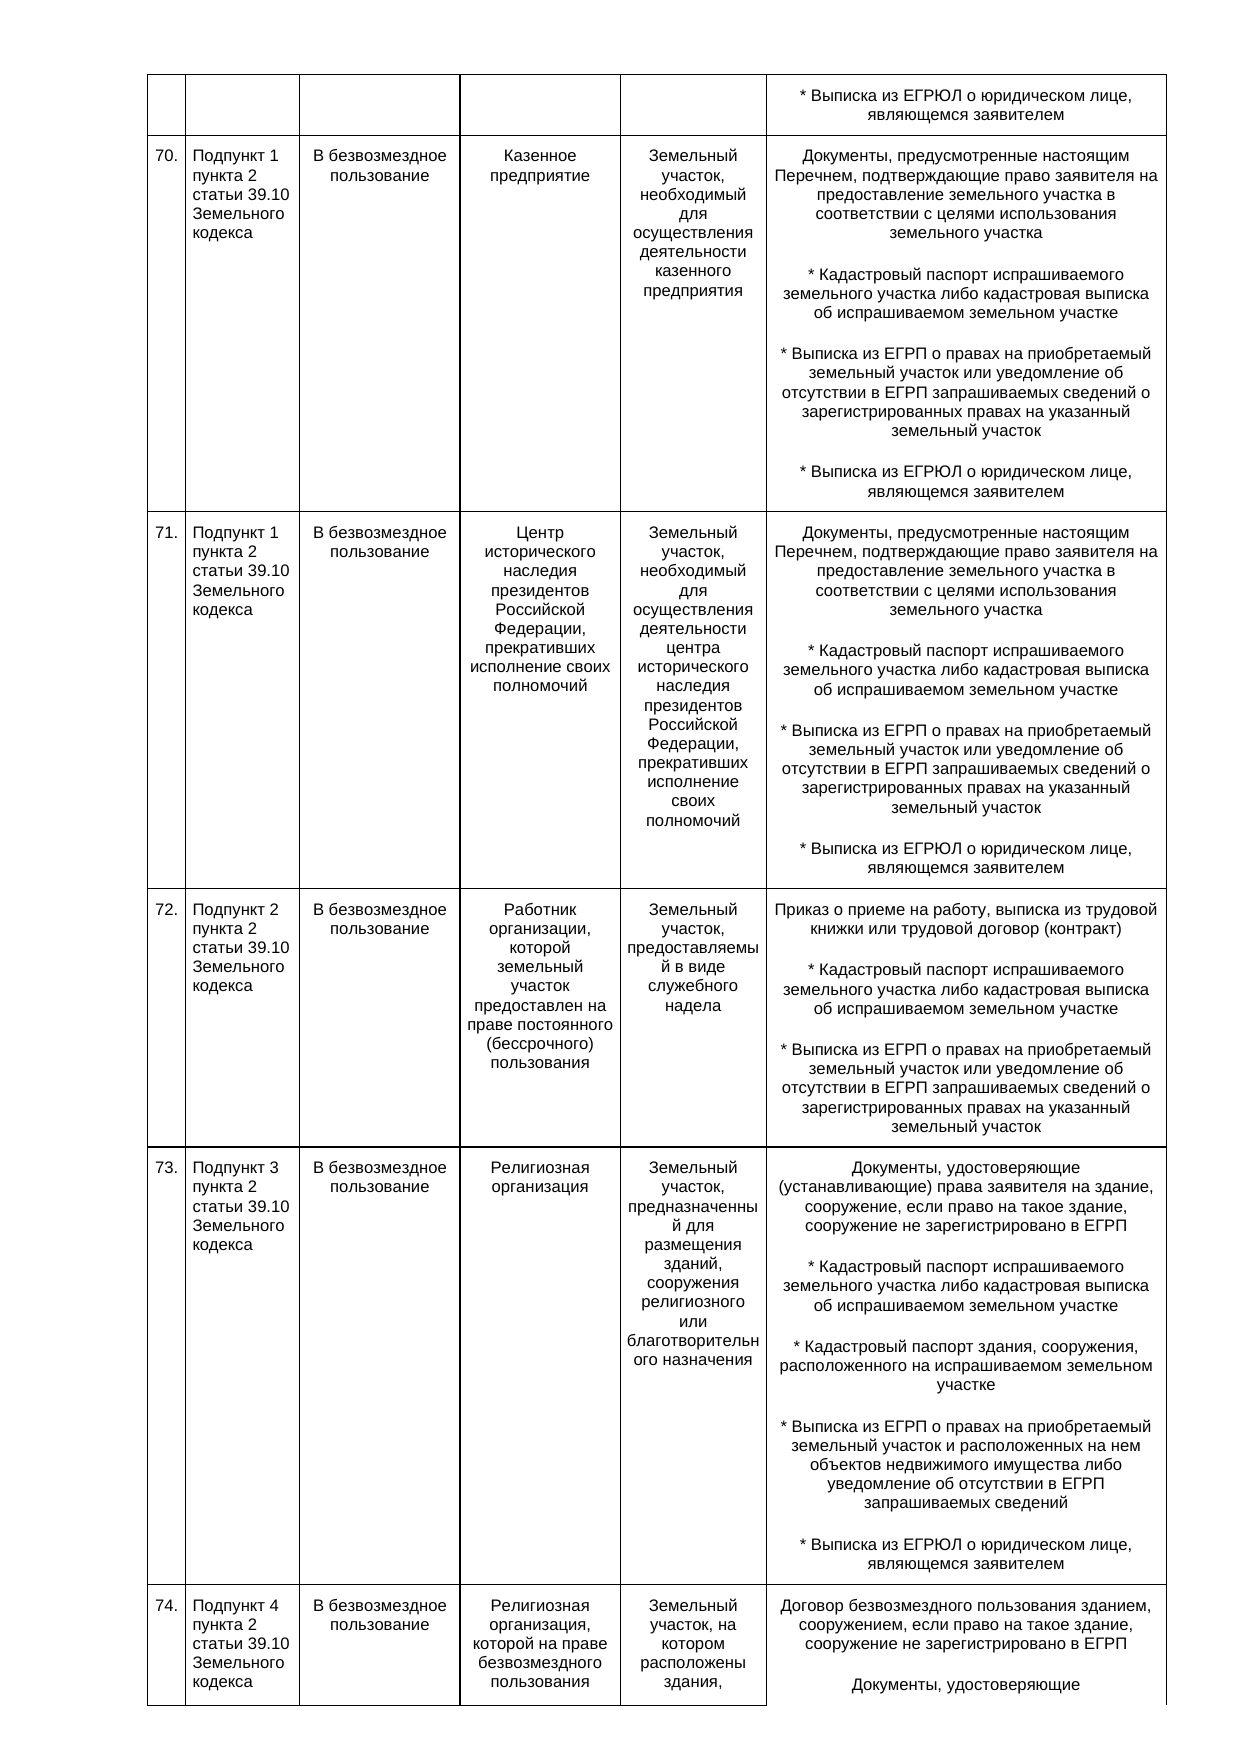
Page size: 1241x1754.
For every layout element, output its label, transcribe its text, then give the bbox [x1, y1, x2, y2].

table_cell В безвозмездное пользование [300, 512, 459, 888]
table_cell Подпункт 3 пункта 2 статьи 39.10 Земельного кодекса [186, 1148, 299, 1584]
table_cell Договор безвозмездного пользования зданием, сооружением, если право на такое здание, сооружение не зарегистрировано в ЕГРП [767, 1585, 1166, 1663]
table_cell Земельный участок, необходимый для осуществления деятельности центра исторического наследия президентов Российской Федерации, прекративших исполнение своих полномочий [621, 512, 766, 888]
table_cell Подпункт 1 пункта 2 статьи 39.10 Земельного кодекса [186, 512, 299, 888]
table_cell Документы, удостоверяющие (устанавливающие) права заявителя на здание, сооружение, если право на такое здание, сооружение не зарегистрировано в ЕГРП [767, 1148, 1166, 1245]
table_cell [300, 136, 459, 511]
table_cell * Кадастровый паспорт испрашиваемого земельного участка либо кадастровая выписка об испрашиваемом земельном участке [767, 253, 1166, 332]
table_cell Центр исторического наследия президентов Российской Федерации, прекративших исполнение своих полномочий [461, 512, 620, 888]
table_cell Религиозная организация [461, 1148, 620, 1584]
table_cell * Кадастровый паспорт испрашиваемого земельного участка либо кадастровая выписка об испрашиваемом земельном участке [767, 949, 1166, 1028]
table_cell * Выписка из ЕГРЮЛ о юридическом лице, являющемся заявителем [767, 827, 1166, 888]
table_cell Земельный участок, предоставляемый в виде служебного надела [621, 889, 766, 1146]
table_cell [767, 1664, 1166, 1705]
table_cell * Кадастровый паспорт испрашиваемого земельного участка либо кадастровая выписка об испрашиваемом земельном участке [767, 1245, 1166, 1325]
table_cell Казенное предприятие [461, 136, 620, 511]
table_cell * Выписка из ЕГРЮЛ о юридическом лице, являющемся заявителем [767, 451, 1166, 511]
table_cell В безвозмездное пользование [300, 1148, 459, 1584]
table_cell * Выписка из ЕГРЮЛ о юридическом лице, являющемся заявителем [767, 1523, 1166, 1584]
table_cell 71. [148, 512, 185, 888]
table_cell 72. [148, 889, 185, 1146]
table_cell В безвозмездное пользование [300, 1585, 459, 1705]
table_cell Религиозная организация, которой на праве безвозмездного пользования предоставлены здания, сооружения [461, 1585, 620, 1705]
table_cell 74. [148, 1585, 185, 1705]
table_cell Подпункт 4 пункта 2 статьи 39.10 Земельного кодекса [186, 1585, 299, 1705]
table_cell Земельный участок, предназначенный для размещения зданий, сооружения религиозного или благотворительного назначения [621, 1148, 766, 1584]
table_cell В безвозмездное пользование [300, 889, 459, 1146]
table_cell Земельный участок, на котором расположены здания, сооружения, предоставленные религиозной организации на праве безвозмездного пользования [621, 1585, 766, 1705]
table_cell Земельный участок, необходимый для осуществления деятельности казенного предприятия [621, 136, 766, 511]
table_cell 70. [148, 136, 185, 511]
table_cell * Кадастровый паспорт здания, сооружения, расположенного на испрашиваемом земельном участке [767, 1325, 1166, 1405]
table_cell * Кадастровый паспорт испрашиваемого земельного участка либо кадастровая выписка об испрашиваемом земельном участке [767, 629, 1166, 709]
table_cell Подпункт 2 пункта 2 статьи 39.10 Земельного кодекса [186, 889, 299, 1146]
table_cell Приказ о приеме на работу, выписка из трудовой книжки или трудовой договор (контракт) [767, 889, 1166, 948]
table_cell Работник организации, которой земельный участок предоставлен на праве постоянного (бессрочного) пользования [461, 889, 620, 1146]
table_cell * Выписка из ЕГРЮЛ о юридическом лице, являющемся заявителем [767, 75, 1166, 134]
table_cell 73. [148, 1148, 185, 1584]
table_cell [186, 136, 299, 511]
